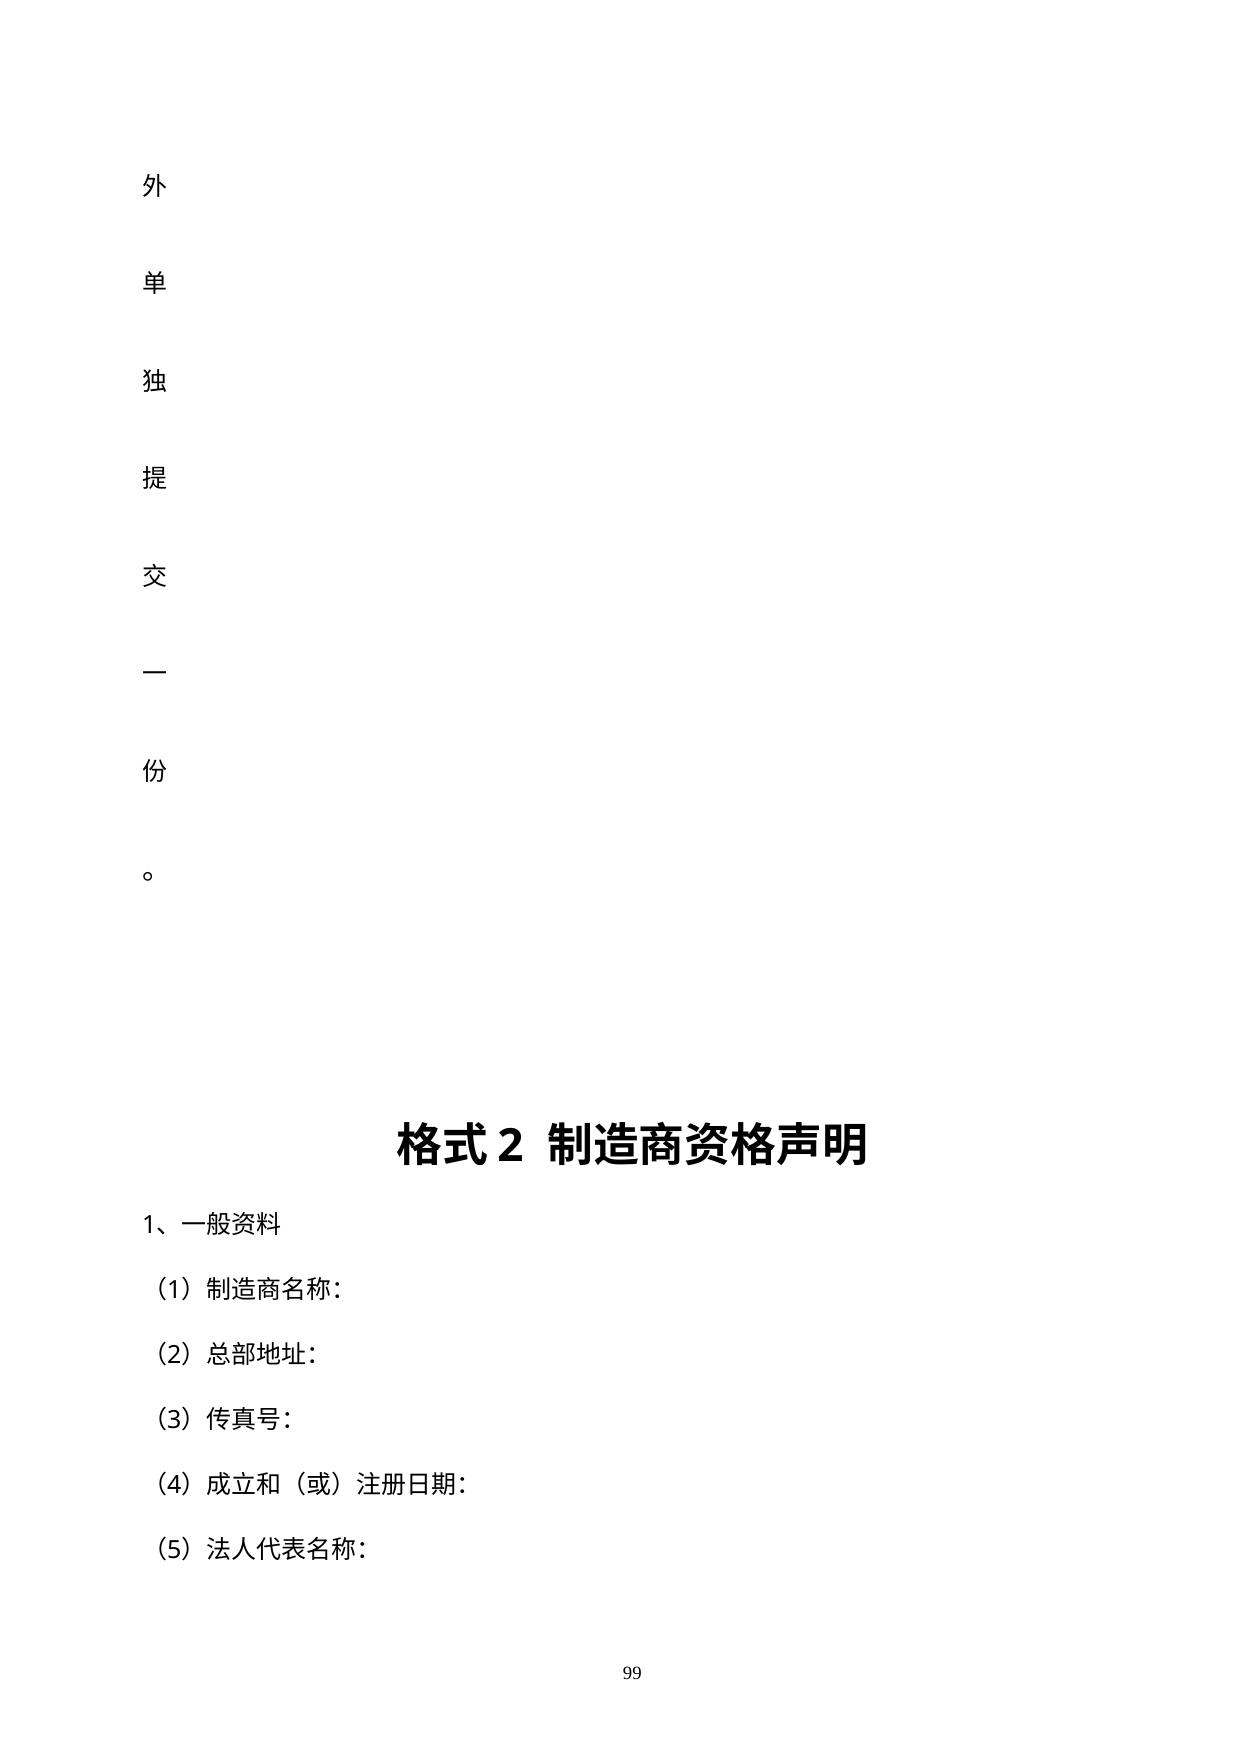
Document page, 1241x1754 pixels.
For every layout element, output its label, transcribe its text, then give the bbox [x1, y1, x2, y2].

text （4）成立和（或）注册日期： [142, 1450, 1122, 1515]
text （5）法人代表名称： [142, 1515, 1122, 1580]
subtitle 格式2 制造商资格声明 [142, 1093, 1122, 1190]
text 1、一般资料 [142, 1190, 1122, 1255]
text （1）制造商名称： [142, 1255, 1122, 1320]
text （3）传真号： [142, 1385, 1122, 1450]
text （2）总部地址： [142, 1320, 1122, 1385]
